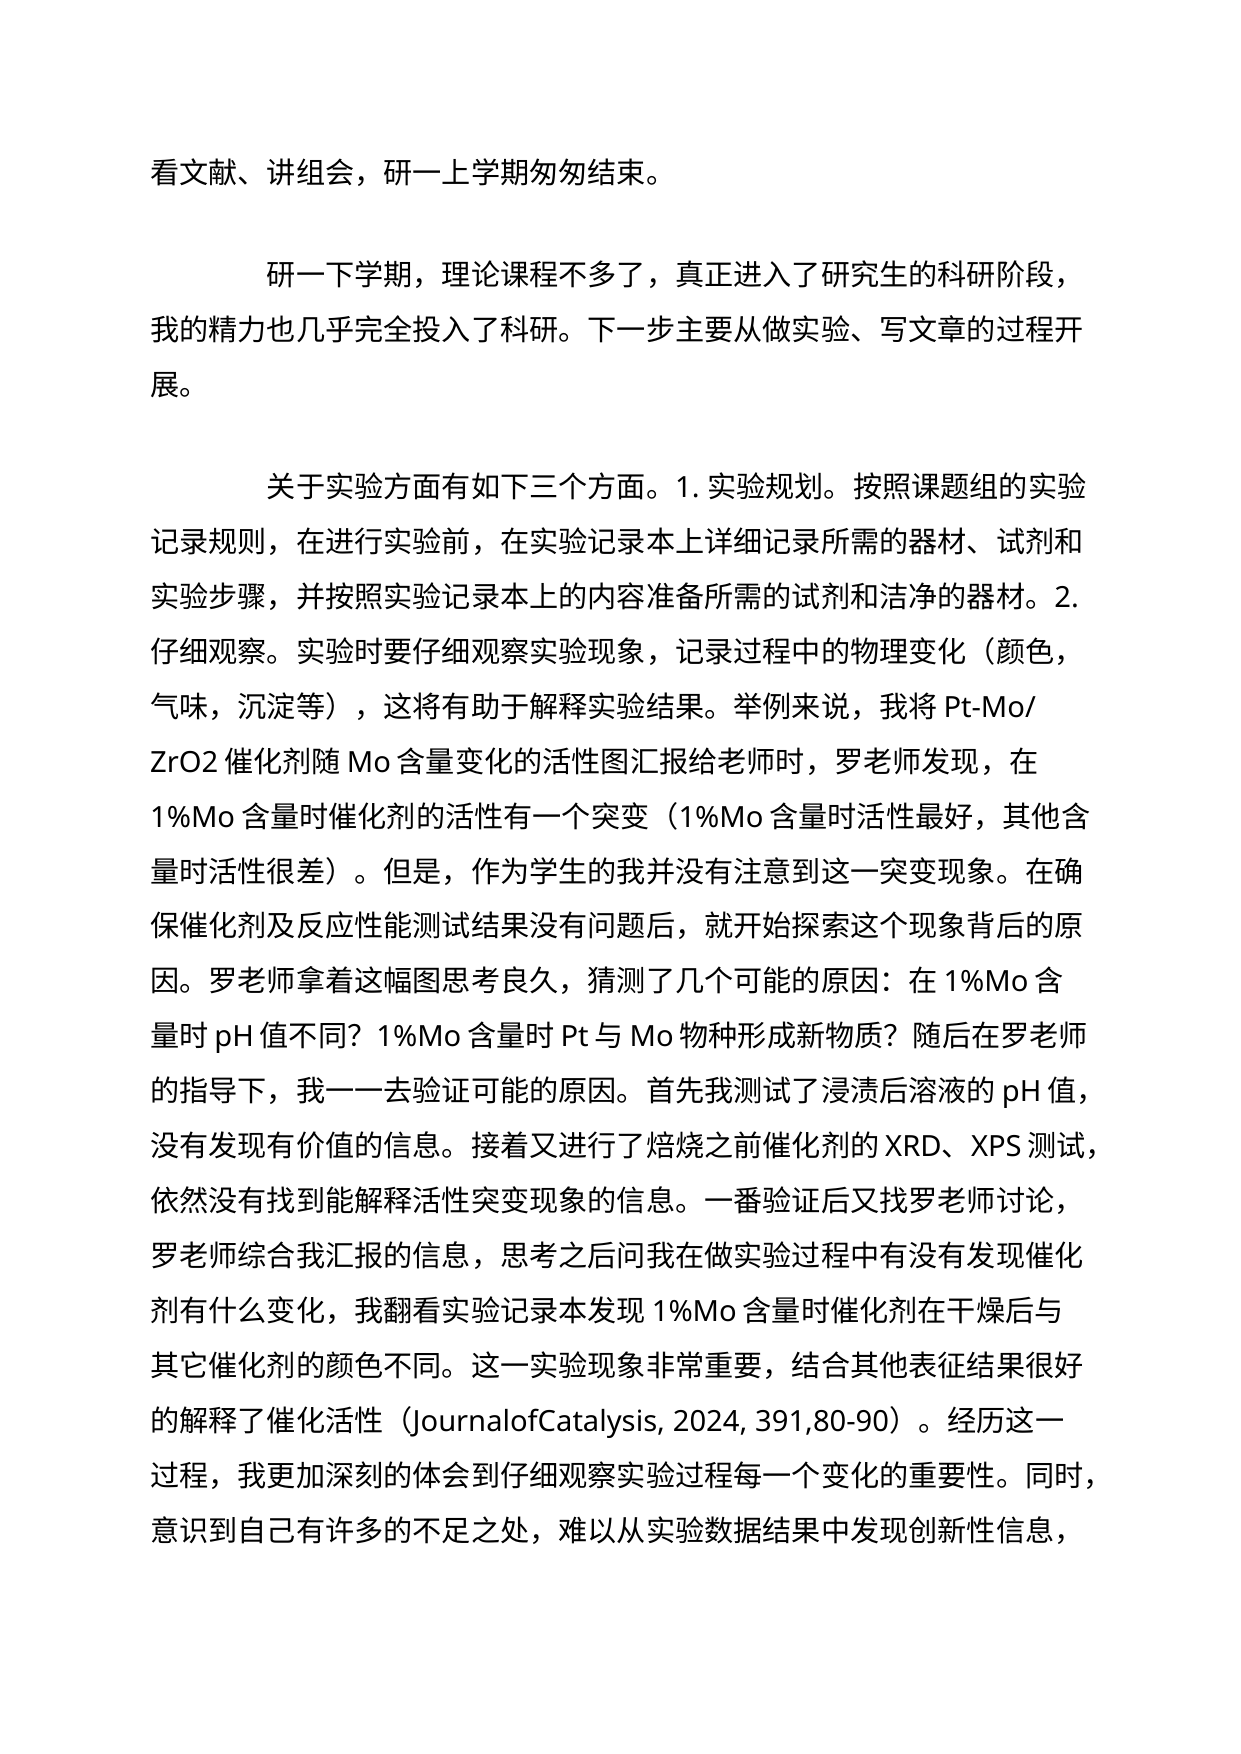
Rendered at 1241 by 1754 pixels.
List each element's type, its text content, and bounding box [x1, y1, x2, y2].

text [150, 150, 1090, 192]
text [150, 463, 1090, 1550]
text 研一下学期，理论课程不多了，真正进入了研究生的科研阶段，我的精力也几乎完全投入了科研。下一步主要从做实验、写文章的过程开展。 [150, 252, 1090, 404]
